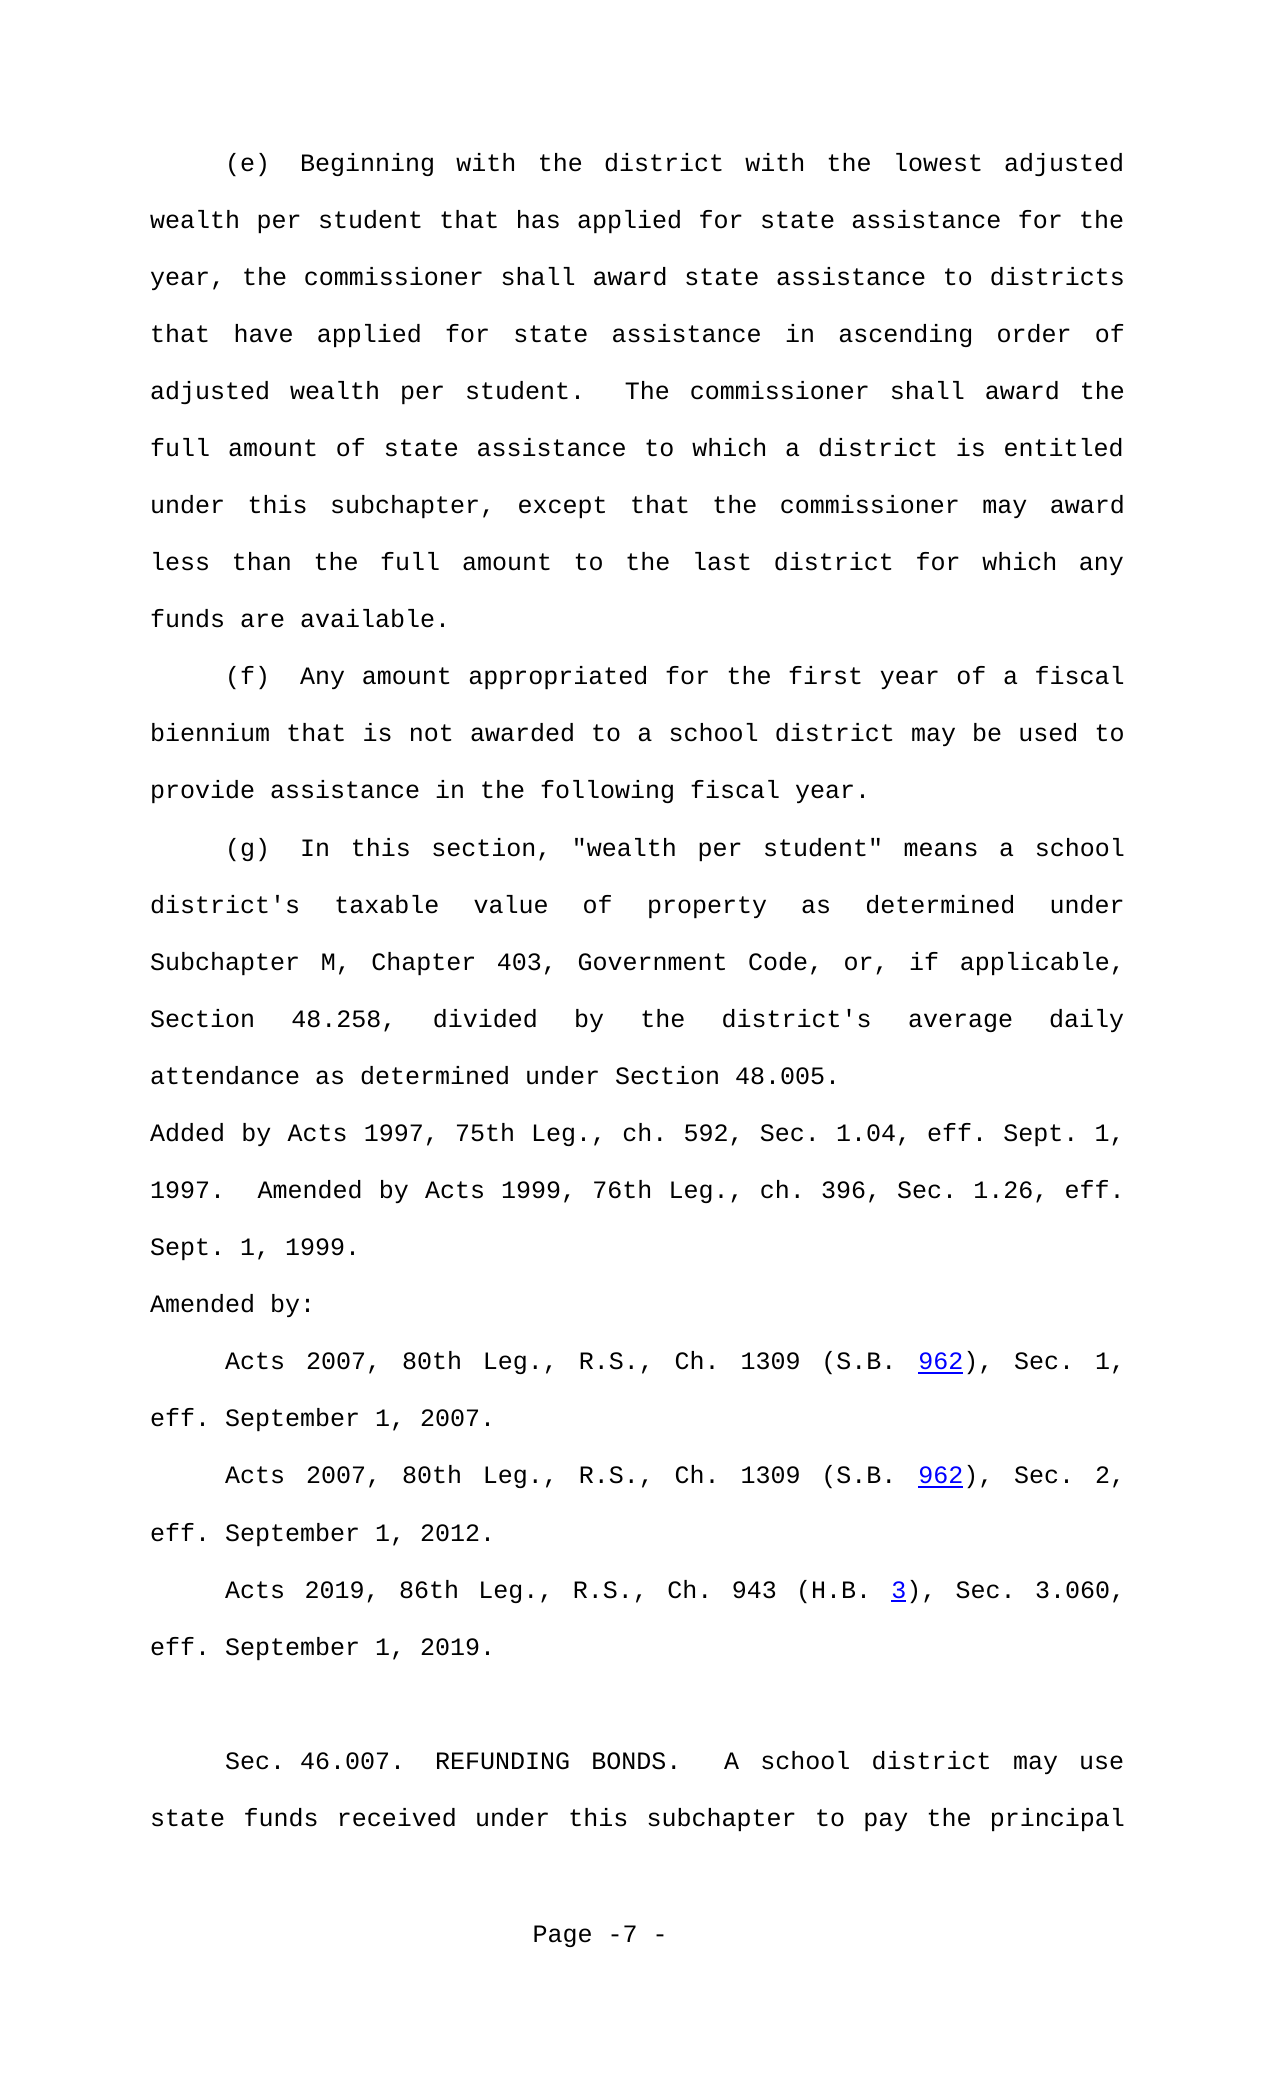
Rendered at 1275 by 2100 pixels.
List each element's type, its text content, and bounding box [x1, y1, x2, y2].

text Amended by: [150, 1292, 1125, 1320]
text Acts 2007, 80th Leg., R.S., Ch. 1309 (S.B. 962), Sec. 1, eff. September 1, 2007. [150, 1349, 1125, 1434]
text (f) Any amount appropriated for the first year of a fiscal biennium that is not awarded to a school district may be used to provide assistance in the following fiscal year. [150, 664, 1125, 806]
text (g) In this section, "wealth per student" means a school district's taxable value of property as determined under Subchapter M, Chapter 403, Government Code, or, if applicable, Section 48.258, divided by the district's average daily attendance as determined under Section 48.005. [150, 835, 1125, 1092]
text Acts 2007, 80th Leg., R.S., Ch. 1309 (S.B. 962), Sec. 2, eff. September 1, 2012. [150, 1463, 1125, 1548]
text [150, 1748, 1125, 1834]
text Added by Acts 1997, 75th Leg., ch. 592, Sec. 1.04, eff. Sept. 1, 1997. Amended by Acts 1999, 76th Leg., ch. 396, Sec. 1.26, eff. Sept. 1, 1999. [150, 1120, 1125, 1263]
text (e) Beginning with the district with the lowest adjusted wealth per student that has applied for state assistance for the year, the commissioner shall award state assistance to districts that have applied for state assistance in ascending order of adjusted wealth per student. The commissioner shall award the full amount of state assistance to which a district is entitled under this subchapter, except that the commissioner may award less than the full amount to the last district for which any funds are available. [150, 150, 1125, 635]
text Acts 2019, 86th Leg., R.S., Ch. 943 (H.B. 3), Sec. 3.060, eff. September 1, 2019. [150, 1577, 1125, 1663]
